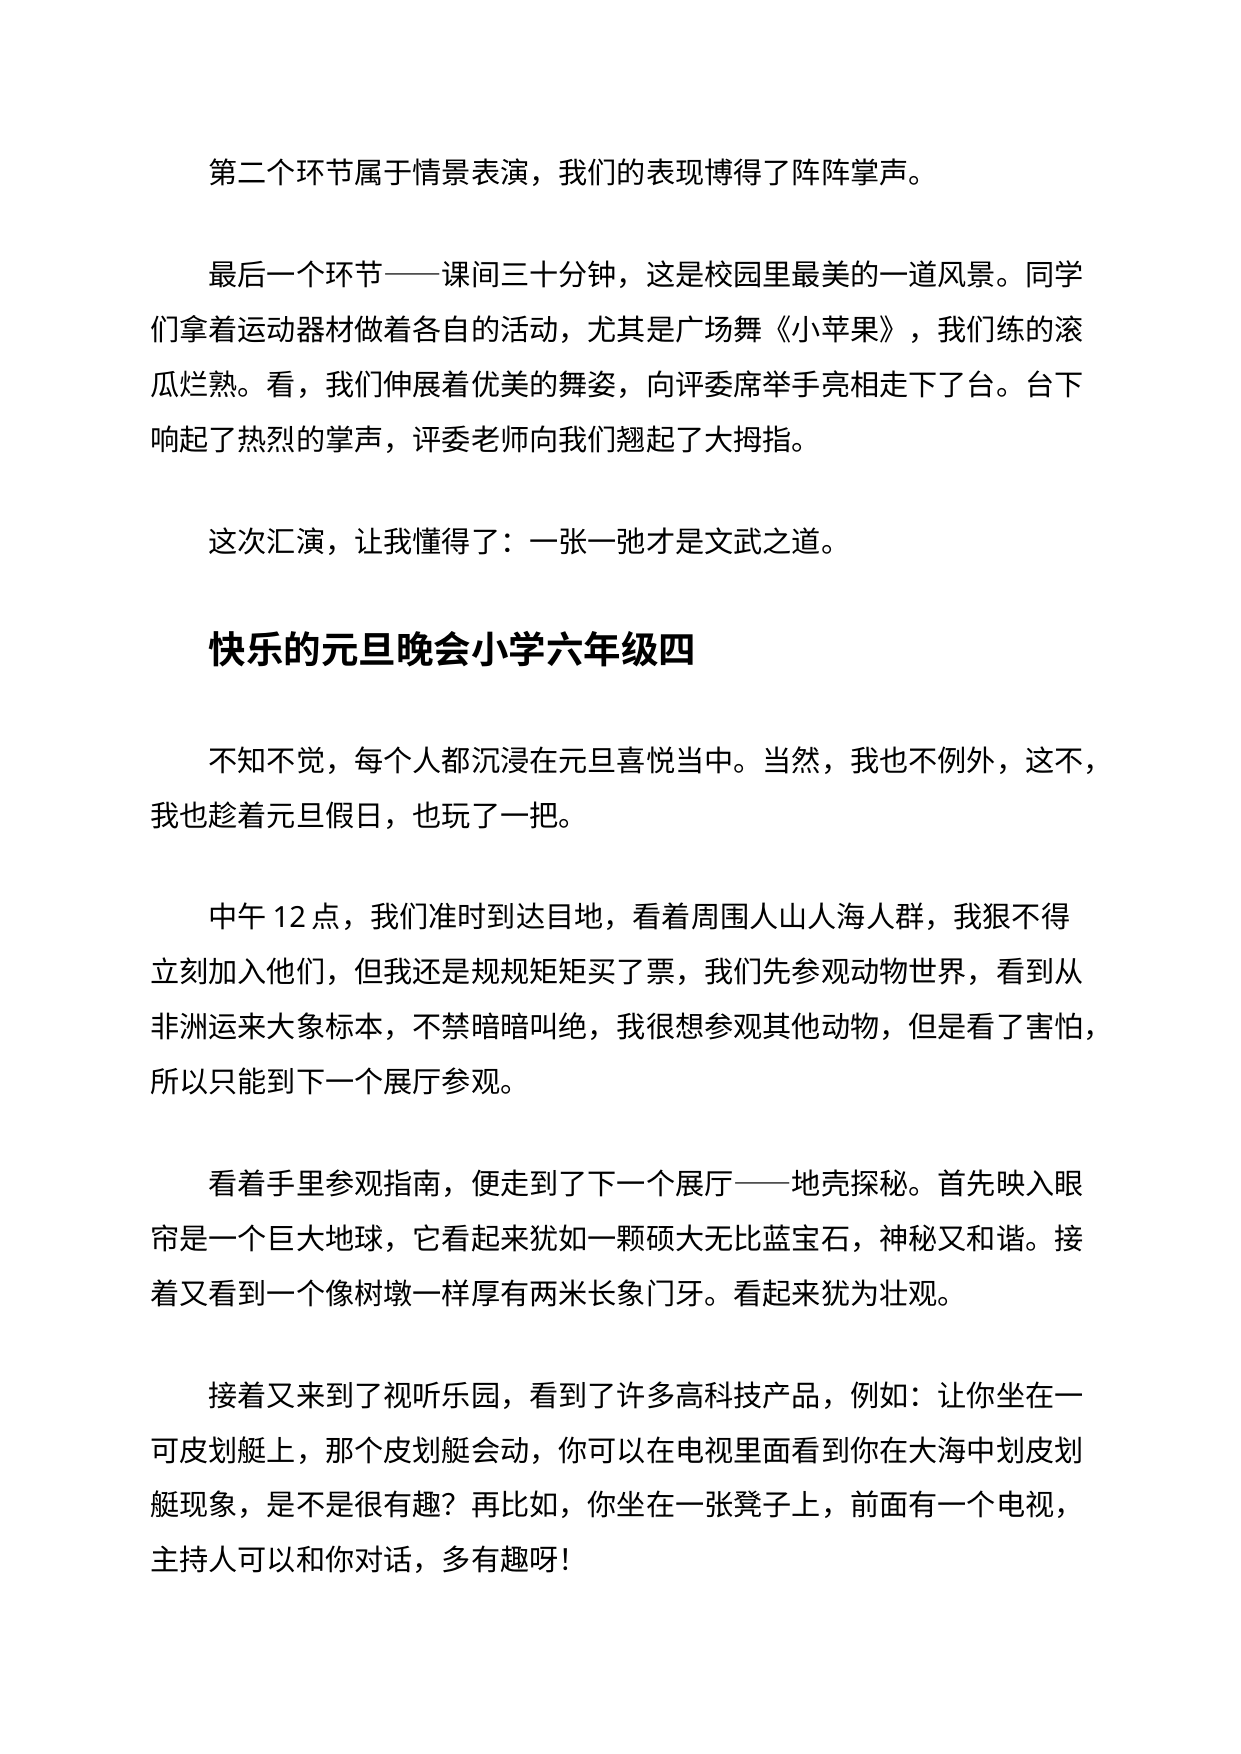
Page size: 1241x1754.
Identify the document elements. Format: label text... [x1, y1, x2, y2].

text 看着手里参观指南，便走到了下一个展厅——地壳探秘。首先映入眼帘是一个巨大地球，它看起来犹如一颗硕大无比蓝宝石，神秘又和谐。接着又看到一个像树墩一样厚有两米长象门牙。看起来犹为壮观。 [150, 1161, 1090, 1313]
text 最后一个环节——课间三十分钟，这是校园里最美的一道风景。同学们拿着运动器材做着各自的活动，尤其是广场舞《小苹果》，我们练的滚瓜烂熟。看，我们伸展着优美的舞姿，向评委席举手亮相走下了台。台下响起了热烈的掌声，评委老师向我们翘起了大拇指。 [150, 252, 1090, 459]
text 不知不觉，每个人都沉浸在元旦喜悦当中。当然，我也不例外，这不，我也趁着元旦假日，也玩了一把。 [150, 737, 1090, 834]
text 接着又来到了视听乐园，看到了许多高科技产品，例如：让你坐在一可皮划艇上，那个皮划艇会动，你可以在电视里面看到你在大海中划皮划艇现象，是不是很有趣？再比如，你坐在一张凳子上，前面有一个电视，主持人可以和你对话，多有趣呀！ [150, 1372, 1090, 1579]
text 中午12点，我们准时到达目地，看着周围人山人海人群，我狠不得立刻加入他们，但我还是规规矩矩买了票，我们先参观动物世界，看到从非洲运来大象标本，不禁暗暗叫绝，我很想参观其他动物，但是看了害怕，所以只能到下一个展厅参观。 [150, 894, 1090, 1101]
text 第二个环节属于情景表演，我们的表现博得了阵阵掌声。 [150, 150, 1090, 192]
text 快乐的元旦晚会小学六年级四 [150, 620, 1090, 674]
text 这次汇演，让我懂得了：一张一弛才是文武之道。 [150, 518, 1090, 561]
